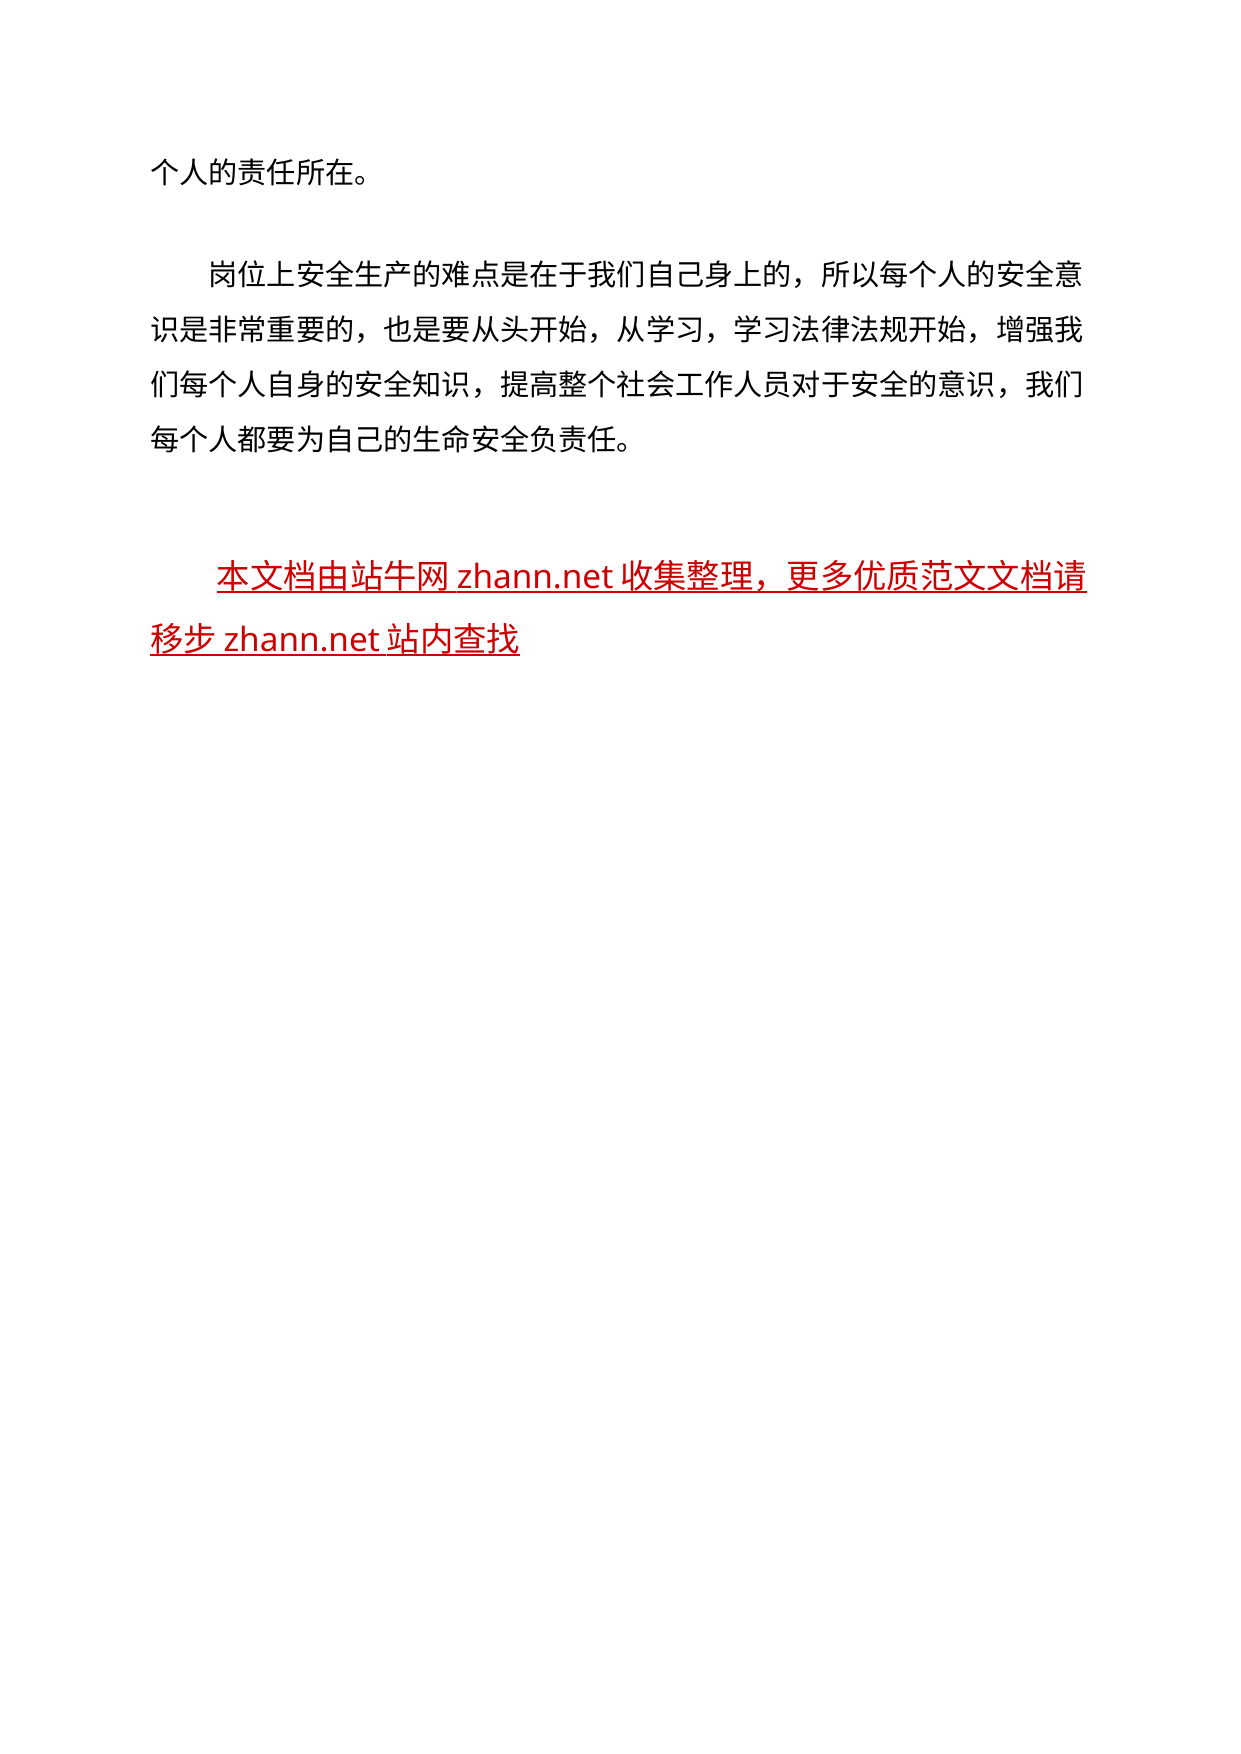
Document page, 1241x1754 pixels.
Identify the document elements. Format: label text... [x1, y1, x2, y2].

text 岗位上安全生产的难点是在于我们自己身上的，所以每个人的安全意识是非常重要的，也是要从头开始，从学习，学习法律法规开始，增强我们每个人自身的安全知识，提高整个社会工作人员对于安全的意识，我们每个人都要为自己的生命安全负责任。 [150, 252, 1090, 459]
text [150, 150, 1090, 192]
text 本文档由站牛网zhann.net收集整理，更多优质范文文档请移步zhann.net站内查找 [150, 549, 1090, 661]
